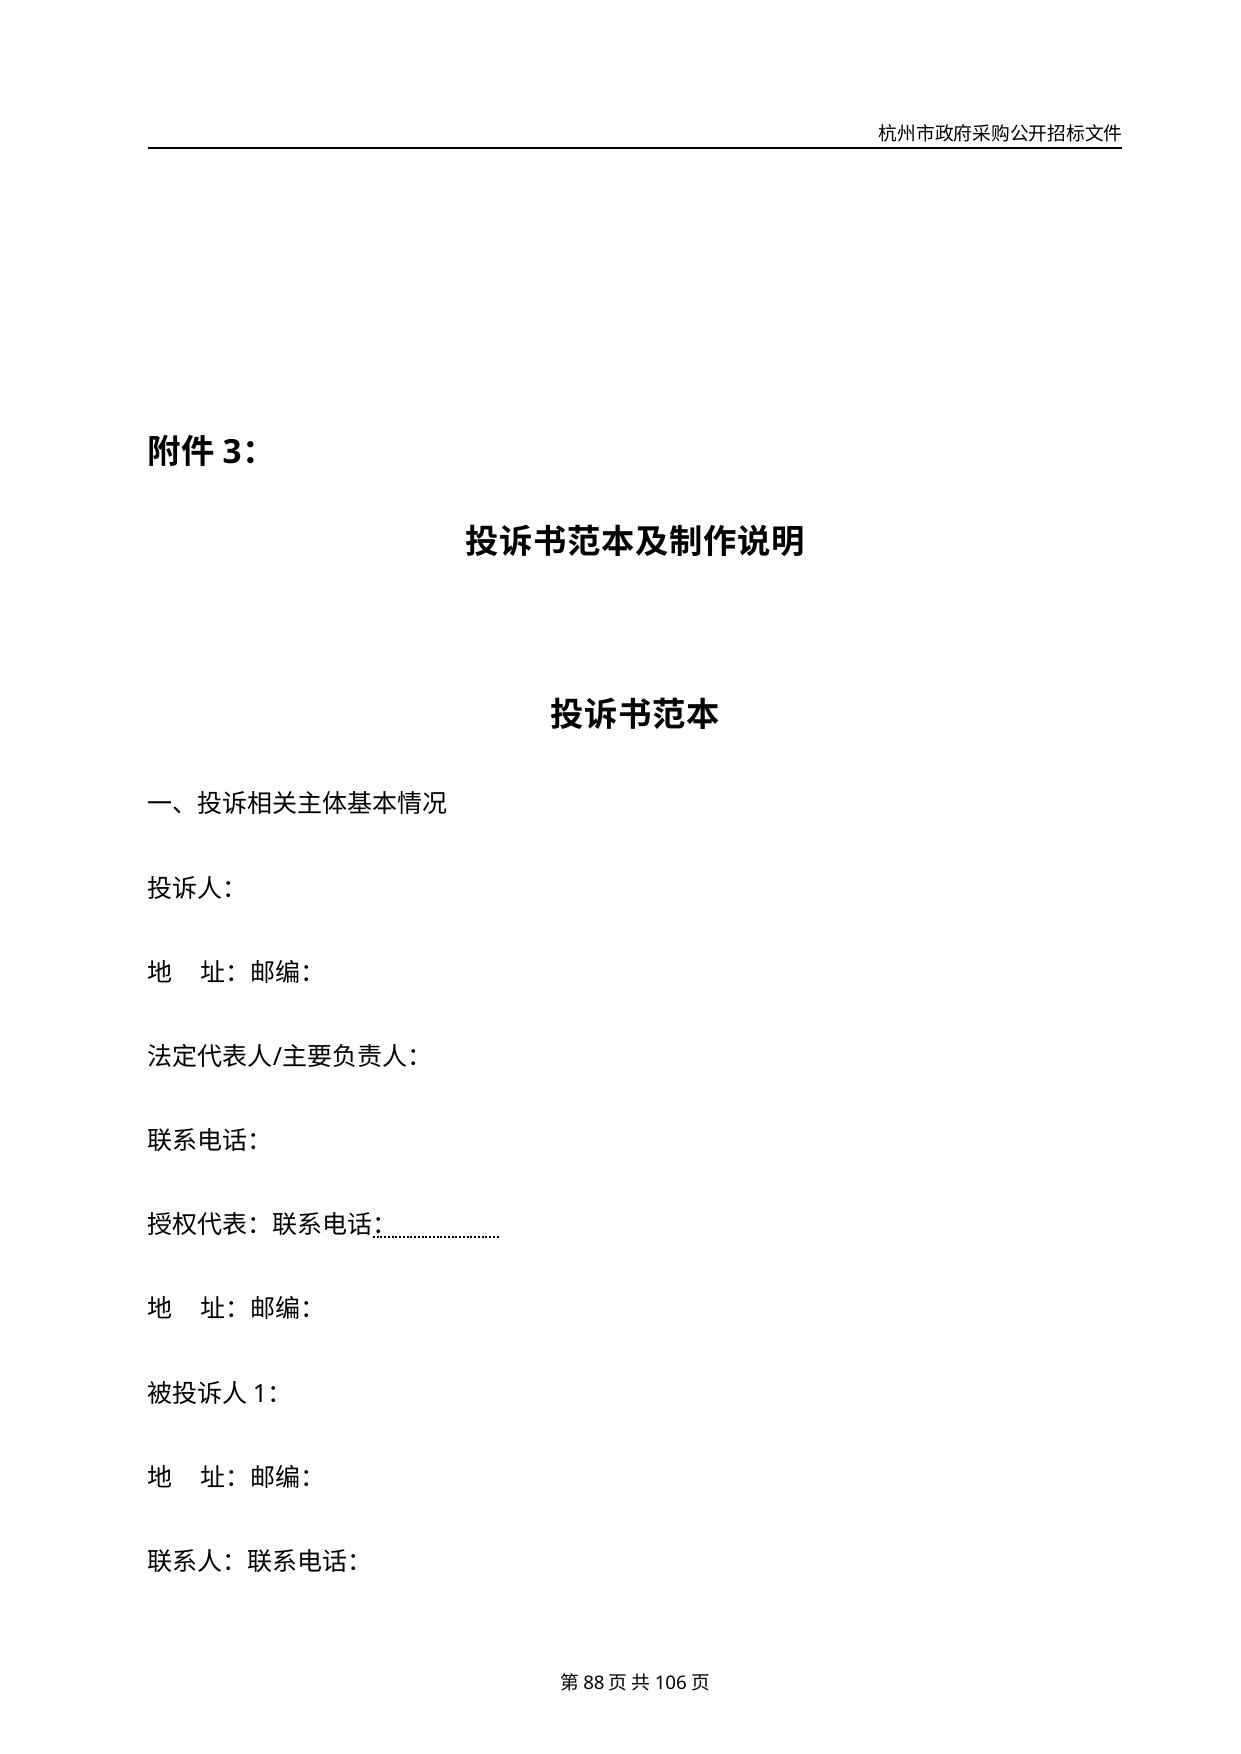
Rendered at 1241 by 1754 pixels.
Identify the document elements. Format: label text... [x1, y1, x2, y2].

text 投诉书范本 [148, 679, 1122, 745]
text 投诉书范本及制作说明 [148, 506, 1122, 572]
text 联系电话： [148, 1106, 1122, 1172]
text 法定代表人/主要负责人： [148, 1022, 1122, 1088]
text 地 址：邮编： [148, 1442, 1122, 1508]
text 被投诉人1： [148, 1358, 1122, 1424]
text 联系人：联系电话： [148, 1527, 1122, 1593]
text 投诉人： [148, 853, 1122, 919]
text 一、投诉相关主体基本情况 [148, 769, 1122, 835]
text 授权代表：联系电话： [148, 1190, 1122, 1256]
text 地 址：邮编： [148, 1274, 1122, 1340]
text 附件3： [148, 416, 1122, 482]
text 地 址：邮编： [148, 937, 1122, 1003]
